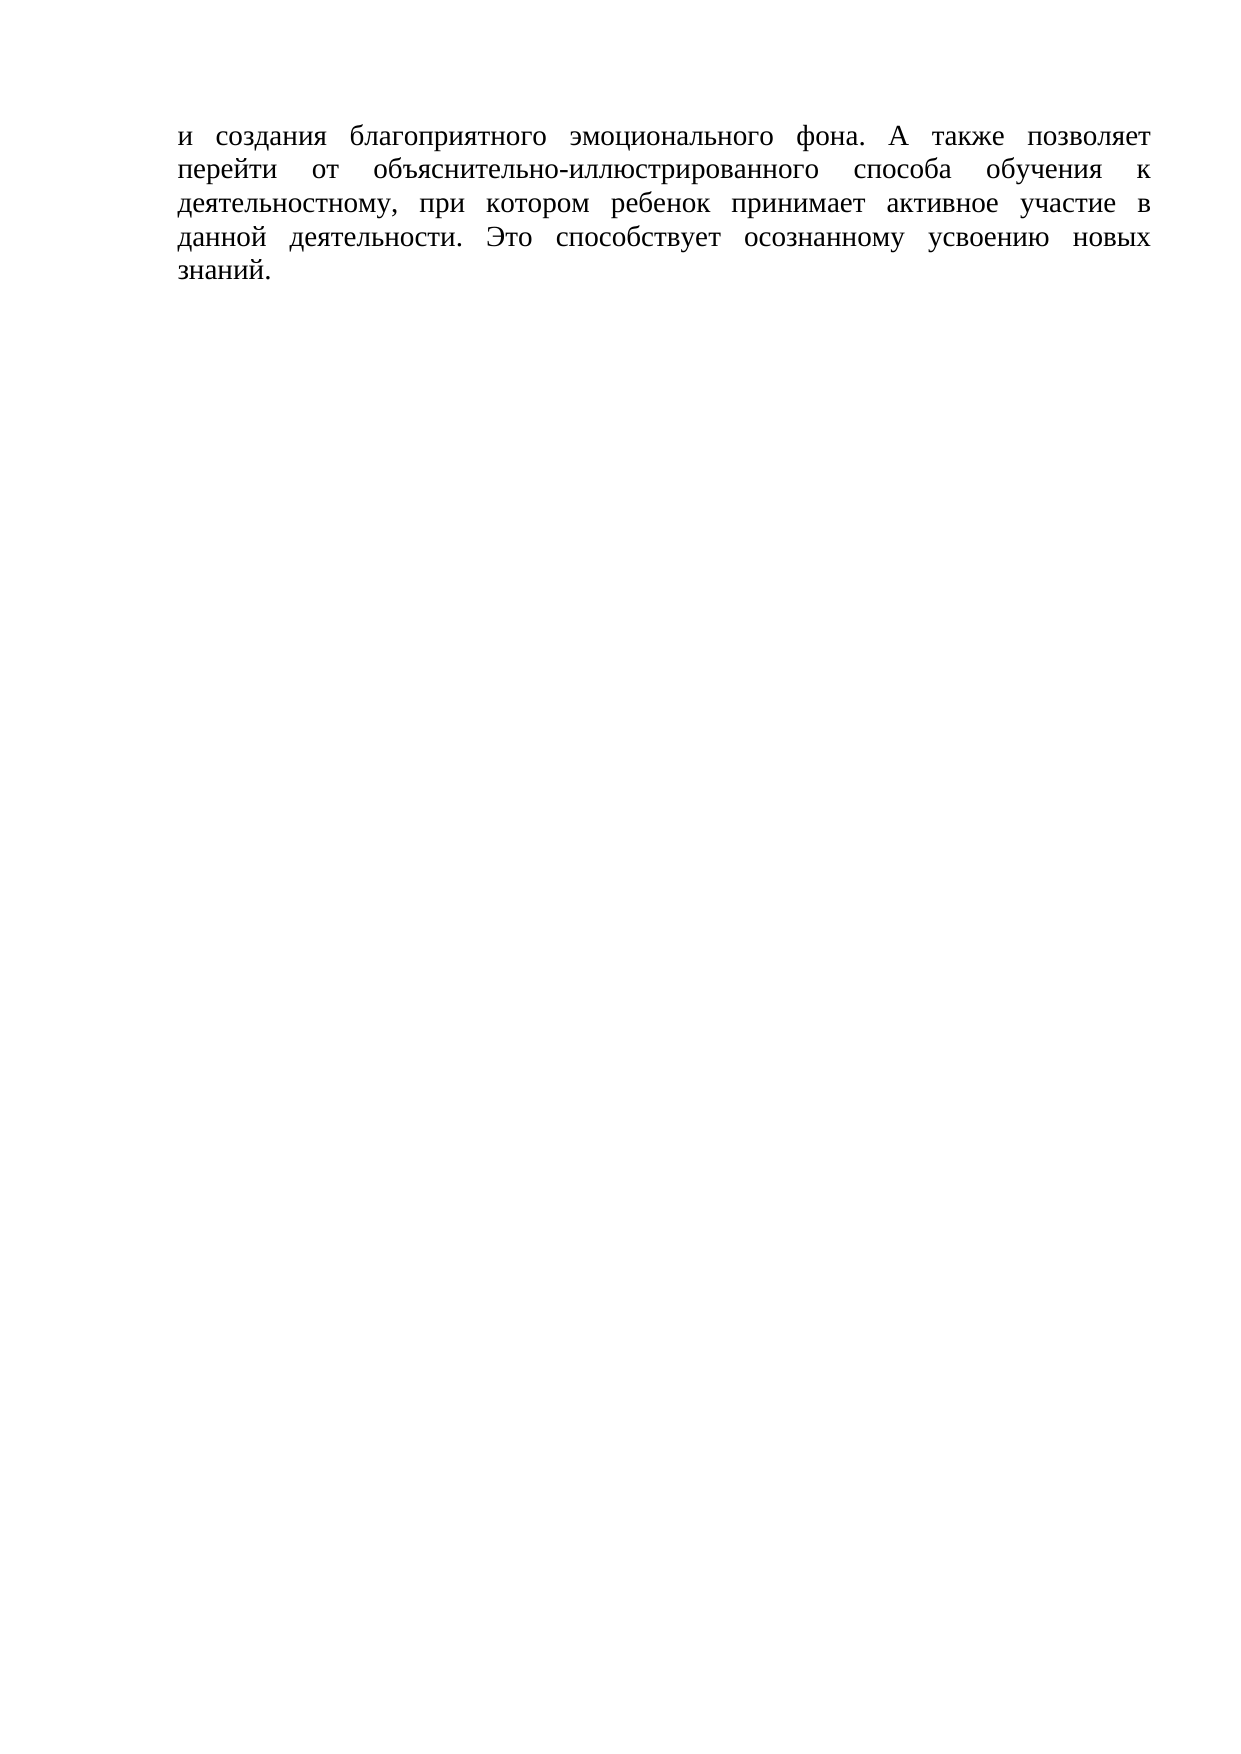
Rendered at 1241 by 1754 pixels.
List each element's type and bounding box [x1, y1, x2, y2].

text [177, 118, 1152, 286]
